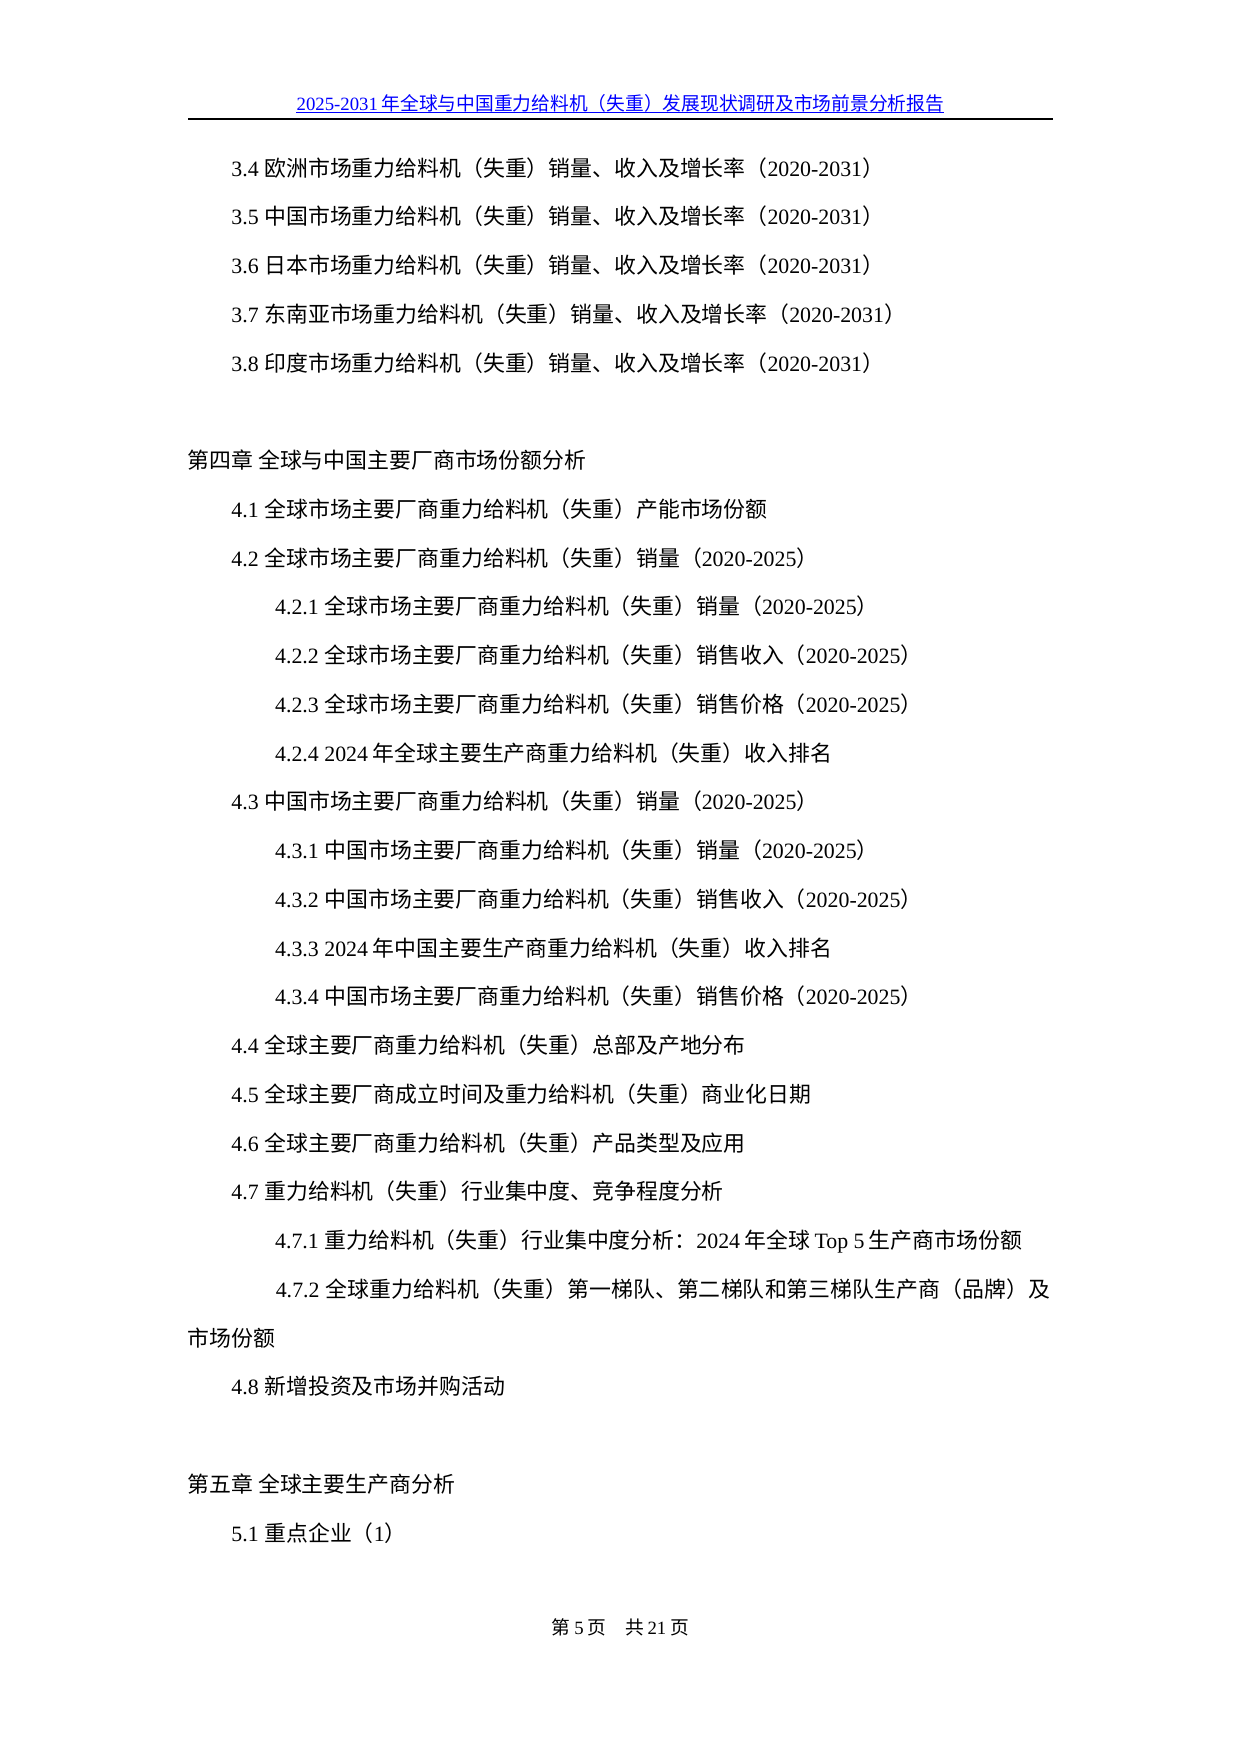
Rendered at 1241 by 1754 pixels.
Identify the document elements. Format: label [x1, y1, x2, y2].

text [187, 150, 1053, 1548]
